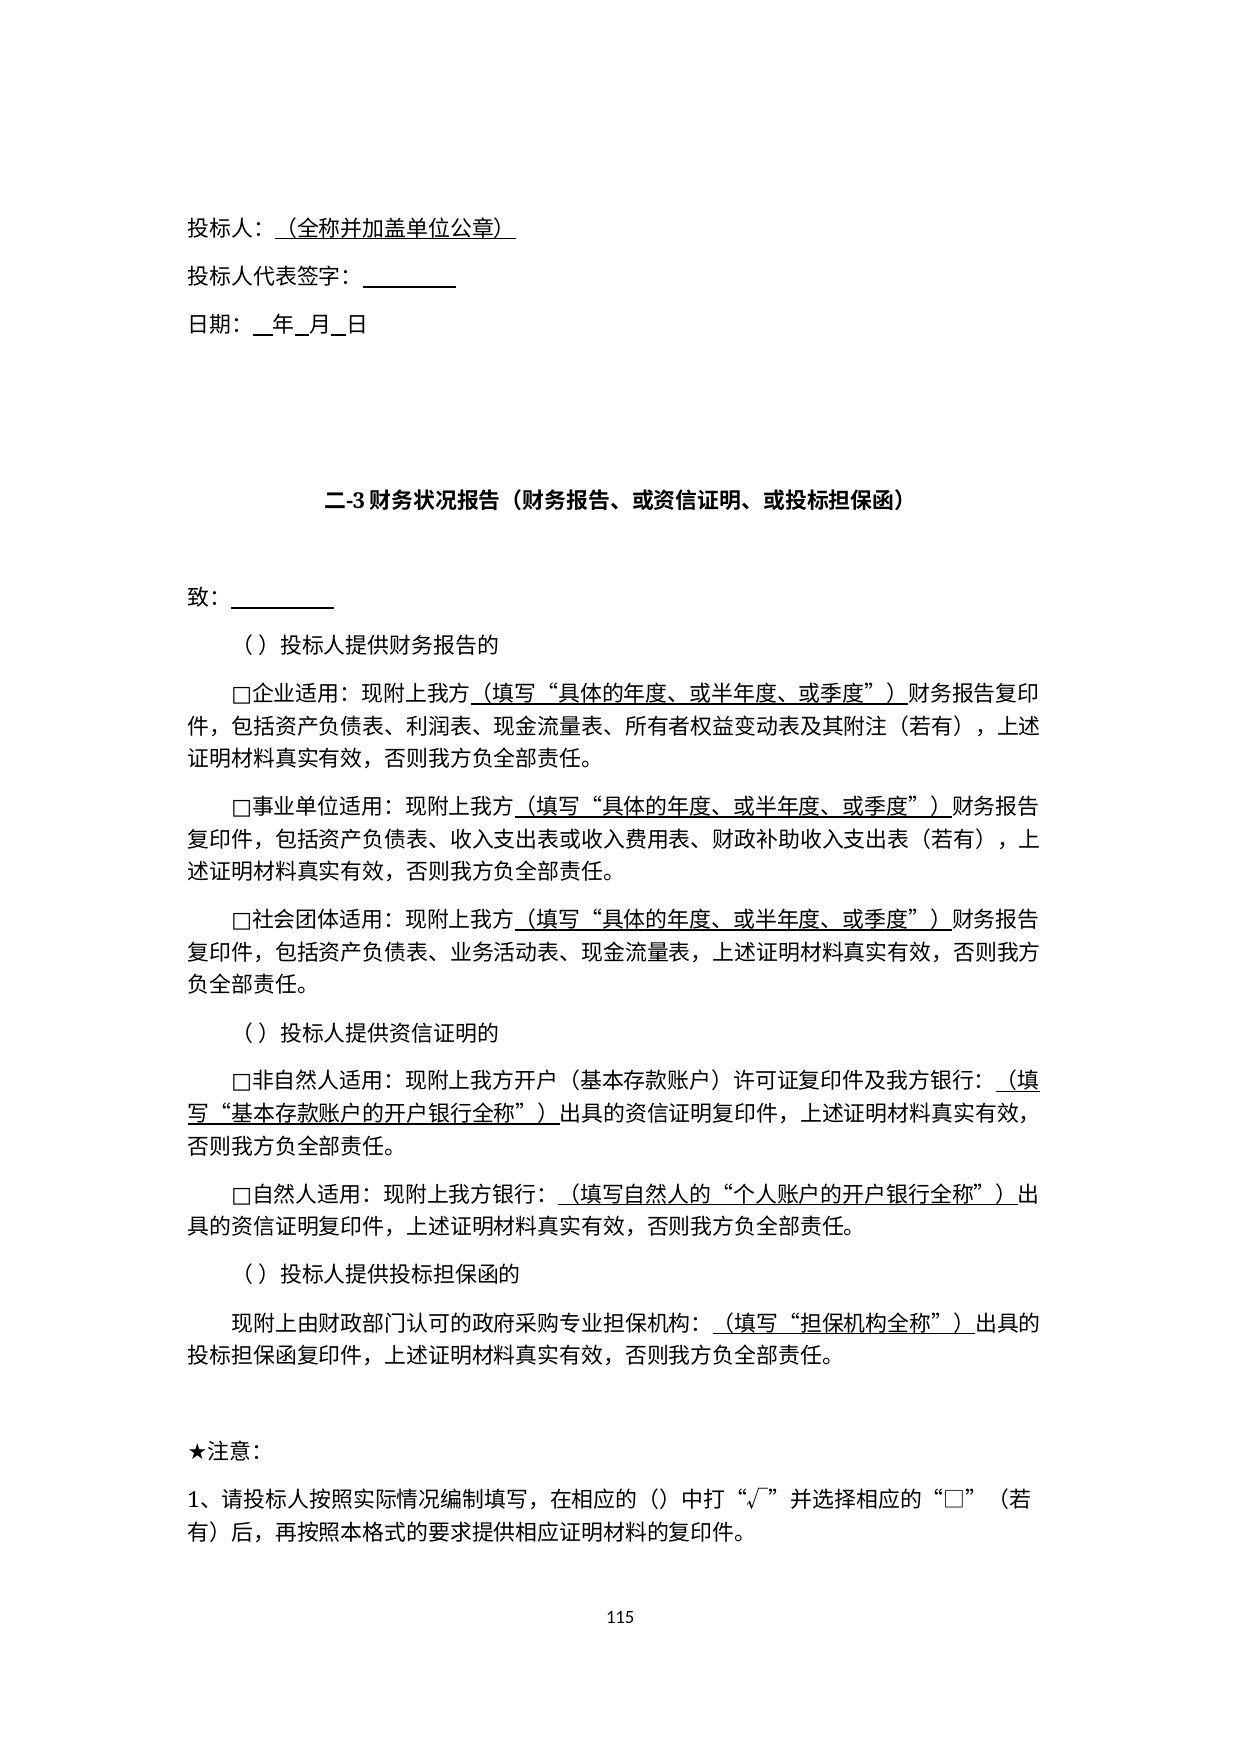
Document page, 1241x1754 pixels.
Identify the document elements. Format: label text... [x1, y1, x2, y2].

text 现附上由财政部门认可的政府采购专业担保机构：（填写“担保机构全称”）出具的投标担保函复印件，上述证明材料真实有效，否则我方负全部责任。 [187, 1305, 1053, 1370]
text ★注意： [187, 1434, 1053, 1466]
text （ ）投标人提供投标担保函的 [187, 1257, 1053, 1289]
text □自然人适用：现附上我方银行：（填写自然人的“个人账户的开户银行全称”）出具的资信证明复印件，上述证明材料真实有效，否则我方负全部责任。 [187, 1176, 1053, 1241]
text （ ）投标人提供财务报告的 [187, 628, 1053, 660]
text □事业单位适用：现附上我方（填写“具体的年度、或半年度、或季度”）财务报告复印件，包括资产负债表、收入支出表或收入费用表、财政补助收入支出表（若有），上述证明材料真实有效，否则我方负全部责任。 [187, 789, 1053, 886]
text □社会团体适用：现附上我方（填写“具体的年度、或半年度、或季度”）财务报告复印件，包括资产负债表、业务活动表、现金流量表，上述证明材料真实有效，否则我方负全部责任。 [187, 902, 1053, 999]
text 日期： 年 月 日 [187, 306, 1053, 339]
text □企业适用：现附上我方（填写“具体的年度、或半年度、或季度”）财务报告复印件，包括资产负债表、利润表、现金流量表、所有者权益变动表及其附注（若有），上述证明材料真实有效，否则我方负全部责任。 [187, 676, 1053, 773]
text （ ）投标人提供资信证明的 [187, 1015, 1053, 1048]
text 1、请投标人按照实际情况编制填写，在相应的（）中打“√”并选择相应的“□”（若有）后，再按照本格式的要求提供相应证明材料的复印件。 [187, 1482, 1053, 1547]
text 投标人代表签字： [187, 258, 1053, 291]
text 致： [187, 579, 1053, 612]
text □非自然人适用：现附上我方开户（基本存款账户）许可证复印件及我方银行：（填写“基本存款账户的开户银行全称”）出具的资信证明复印件，上述证明材料真实有效，否则我方负全部责任。 [187, 1063, 1053, 1161]
text 二-3财务状况报告（财务报告、或资信证明、或投标担保函） [187, 451, 1053, 516]
text 投标人：（全称并加盖单位公章） [187, 210, 1053, 243]
